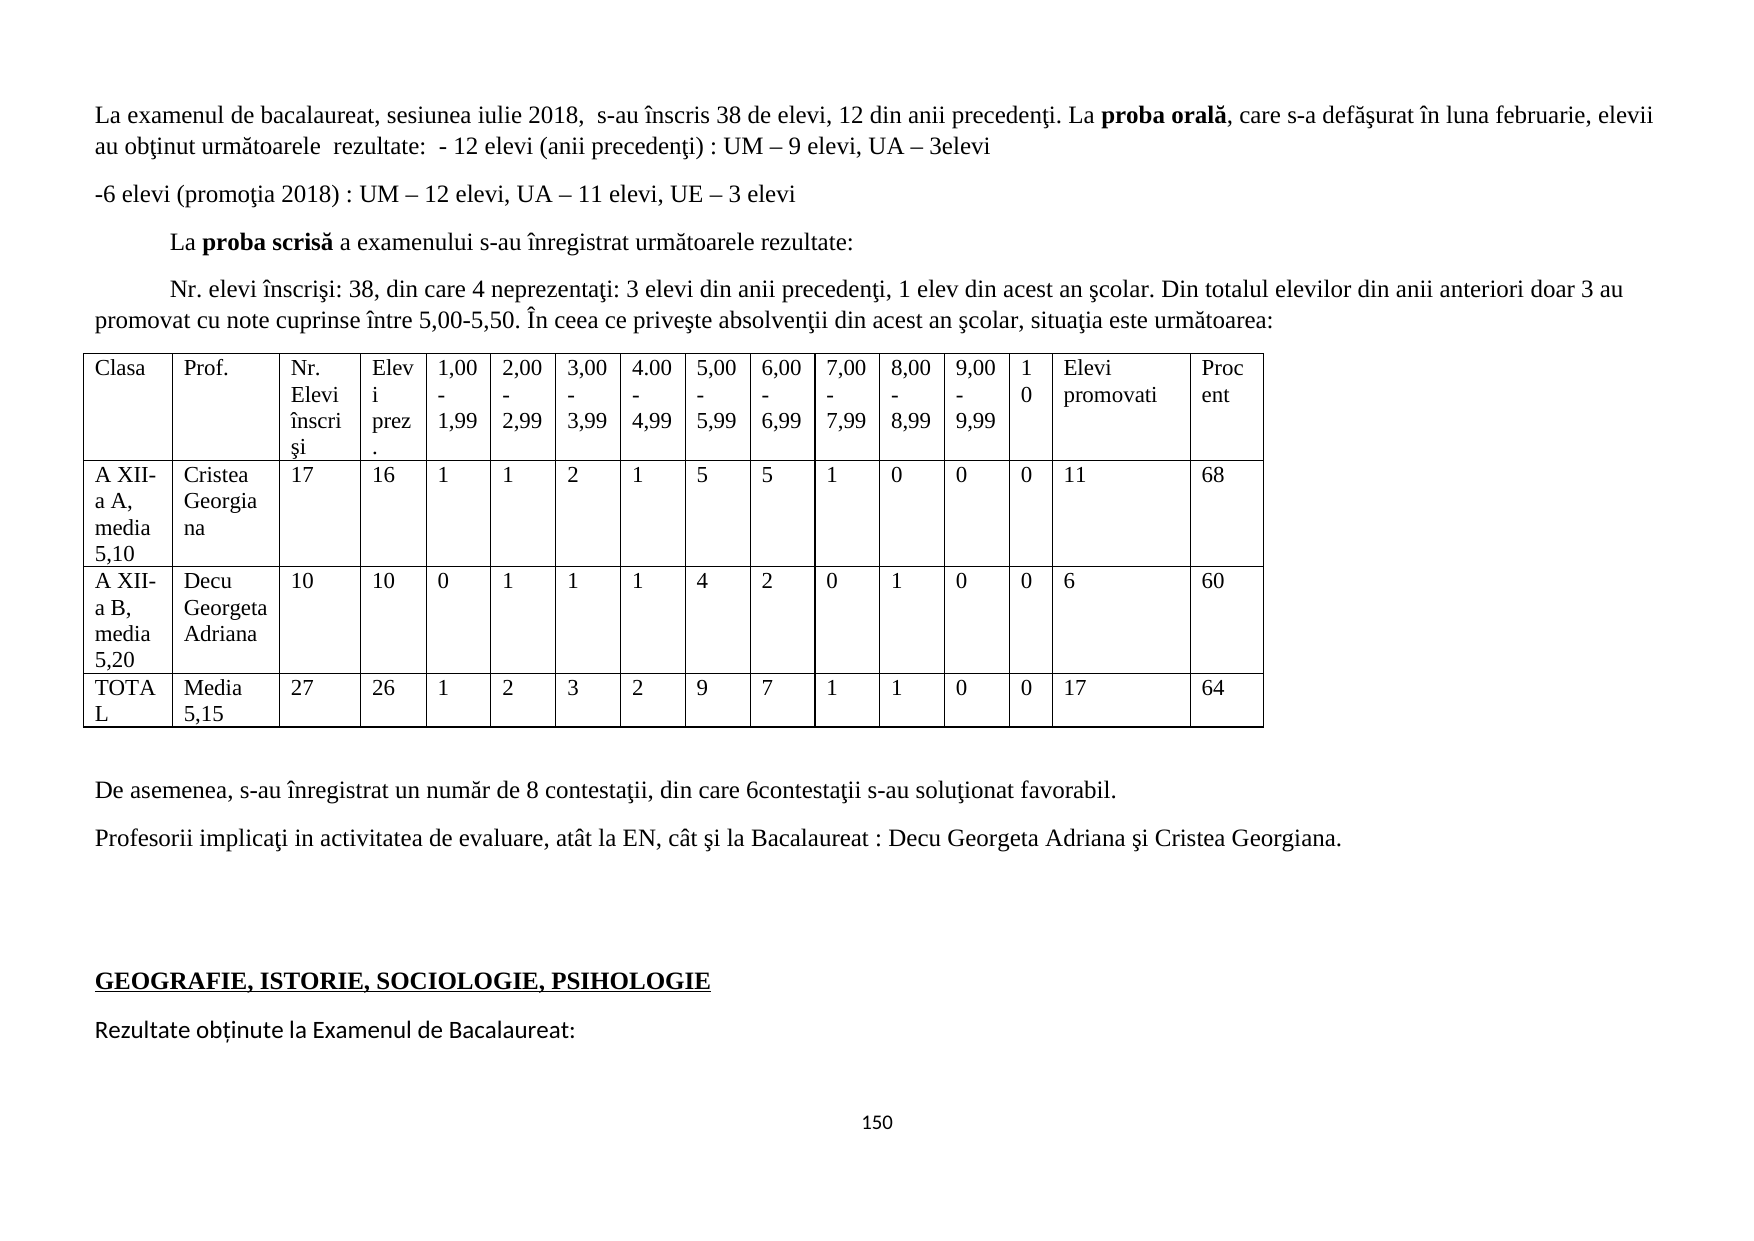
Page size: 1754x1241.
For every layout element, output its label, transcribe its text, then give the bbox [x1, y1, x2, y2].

text Nr. elevi înscrişi: 38, din care 4 neprezentaţi: 3 elevi din anii precedenţi, 1 elev din acest an şcolar. Din totalul elevilor din anii anteriori doar 3 au promovat cu note cuprinse între 5,00-5,50. În ceea ce priveşte absolvenţii din acest an şcolar, situaţia este următoarea: [94, 274, 1659, 334]
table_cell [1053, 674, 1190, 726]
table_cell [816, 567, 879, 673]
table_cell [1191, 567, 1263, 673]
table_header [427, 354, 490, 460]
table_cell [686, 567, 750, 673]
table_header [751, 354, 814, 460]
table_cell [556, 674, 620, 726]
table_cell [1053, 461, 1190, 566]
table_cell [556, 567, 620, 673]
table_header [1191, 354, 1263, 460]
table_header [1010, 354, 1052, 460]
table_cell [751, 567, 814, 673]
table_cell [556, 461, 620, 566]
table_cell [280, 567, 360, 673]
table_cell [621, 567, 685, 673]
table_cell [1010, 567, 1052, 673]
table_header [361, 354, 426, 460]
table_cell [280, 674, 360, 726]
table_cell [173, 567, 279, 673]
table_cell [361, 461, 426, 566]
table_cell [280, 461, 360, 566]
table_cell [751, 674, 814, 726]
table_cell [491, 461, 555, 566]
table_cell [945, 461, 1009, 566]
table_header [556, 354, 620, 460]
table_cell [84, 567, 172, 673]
text Rezultate obţinute la Examenul de Bacalaureat: [94, 1014, 1659, 1044]
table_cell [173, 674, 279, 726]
text Profesorii implicaţi in activitatea de evaluare, atât la EN, cât şi la Bacalaureat : Decu Georgeta Adriana şi Cristea Georgiana. [94, 823, 1659, 852]
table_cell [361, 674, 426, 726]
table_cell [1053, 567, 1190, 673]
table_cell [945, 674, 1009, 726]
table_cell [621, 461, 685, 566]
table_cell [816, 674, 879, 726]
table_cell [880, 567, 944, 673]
text GEOGRAFIE, ISTORIE, SOCIOLOGIE, PSIHOLOGIE [94, 966, 1659, 995]
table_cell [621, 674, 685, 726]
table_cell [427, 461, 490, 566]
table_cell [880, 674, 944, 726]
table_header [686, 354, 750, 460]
text De asemenea, s-au înregistrat un număr de 8 contestaţii, din care 6contestaţii s-au soluţionat favorabil. [94, 775, 1659, 804]
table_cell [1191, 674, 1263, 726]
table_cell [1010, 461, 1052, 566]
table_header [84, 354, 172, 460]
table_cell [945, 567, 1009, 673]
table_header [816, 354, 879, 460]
text La proba scrisă a examenului s-au înregistrat următoarele rezultate: [94, 227, 1659, 256]
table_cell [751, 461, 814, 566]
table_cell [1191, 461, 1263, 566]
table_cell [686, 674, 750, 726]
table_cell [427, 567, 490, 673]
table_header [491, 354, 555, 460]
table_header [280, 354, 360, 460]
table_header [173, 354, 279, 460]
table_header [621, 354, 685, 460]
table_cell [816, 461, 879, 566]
text La examenul de bacalaureat, sesiunea iulie 2018, s-au înscris 38 de elevi, 12 din anii precedenţi. La proba orală, care s-a defăşurat în luna februarie, elevii au obţinut următoarele rezultate: - 12 elevi (anii precedenţi) : UM – 9 elevi, UA – 3elevi [94, 100, 1659, 160]
text -6 elevi (promoţia 2018) : UM – 12 elevi, UA – 11 elevi, UE – 3 elevi [94, 179, 1659, 208]
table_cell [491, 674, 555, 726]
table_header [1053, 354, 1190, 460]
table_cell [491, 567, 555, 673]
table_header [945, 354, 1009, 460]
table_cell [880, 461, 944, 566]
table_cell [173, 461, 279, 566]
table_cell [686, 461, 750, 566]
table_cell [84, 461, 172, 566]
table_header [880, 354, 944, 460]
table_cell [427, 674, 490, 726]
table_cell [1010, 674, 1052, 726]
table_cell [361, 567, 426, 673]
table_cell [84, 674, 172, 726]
